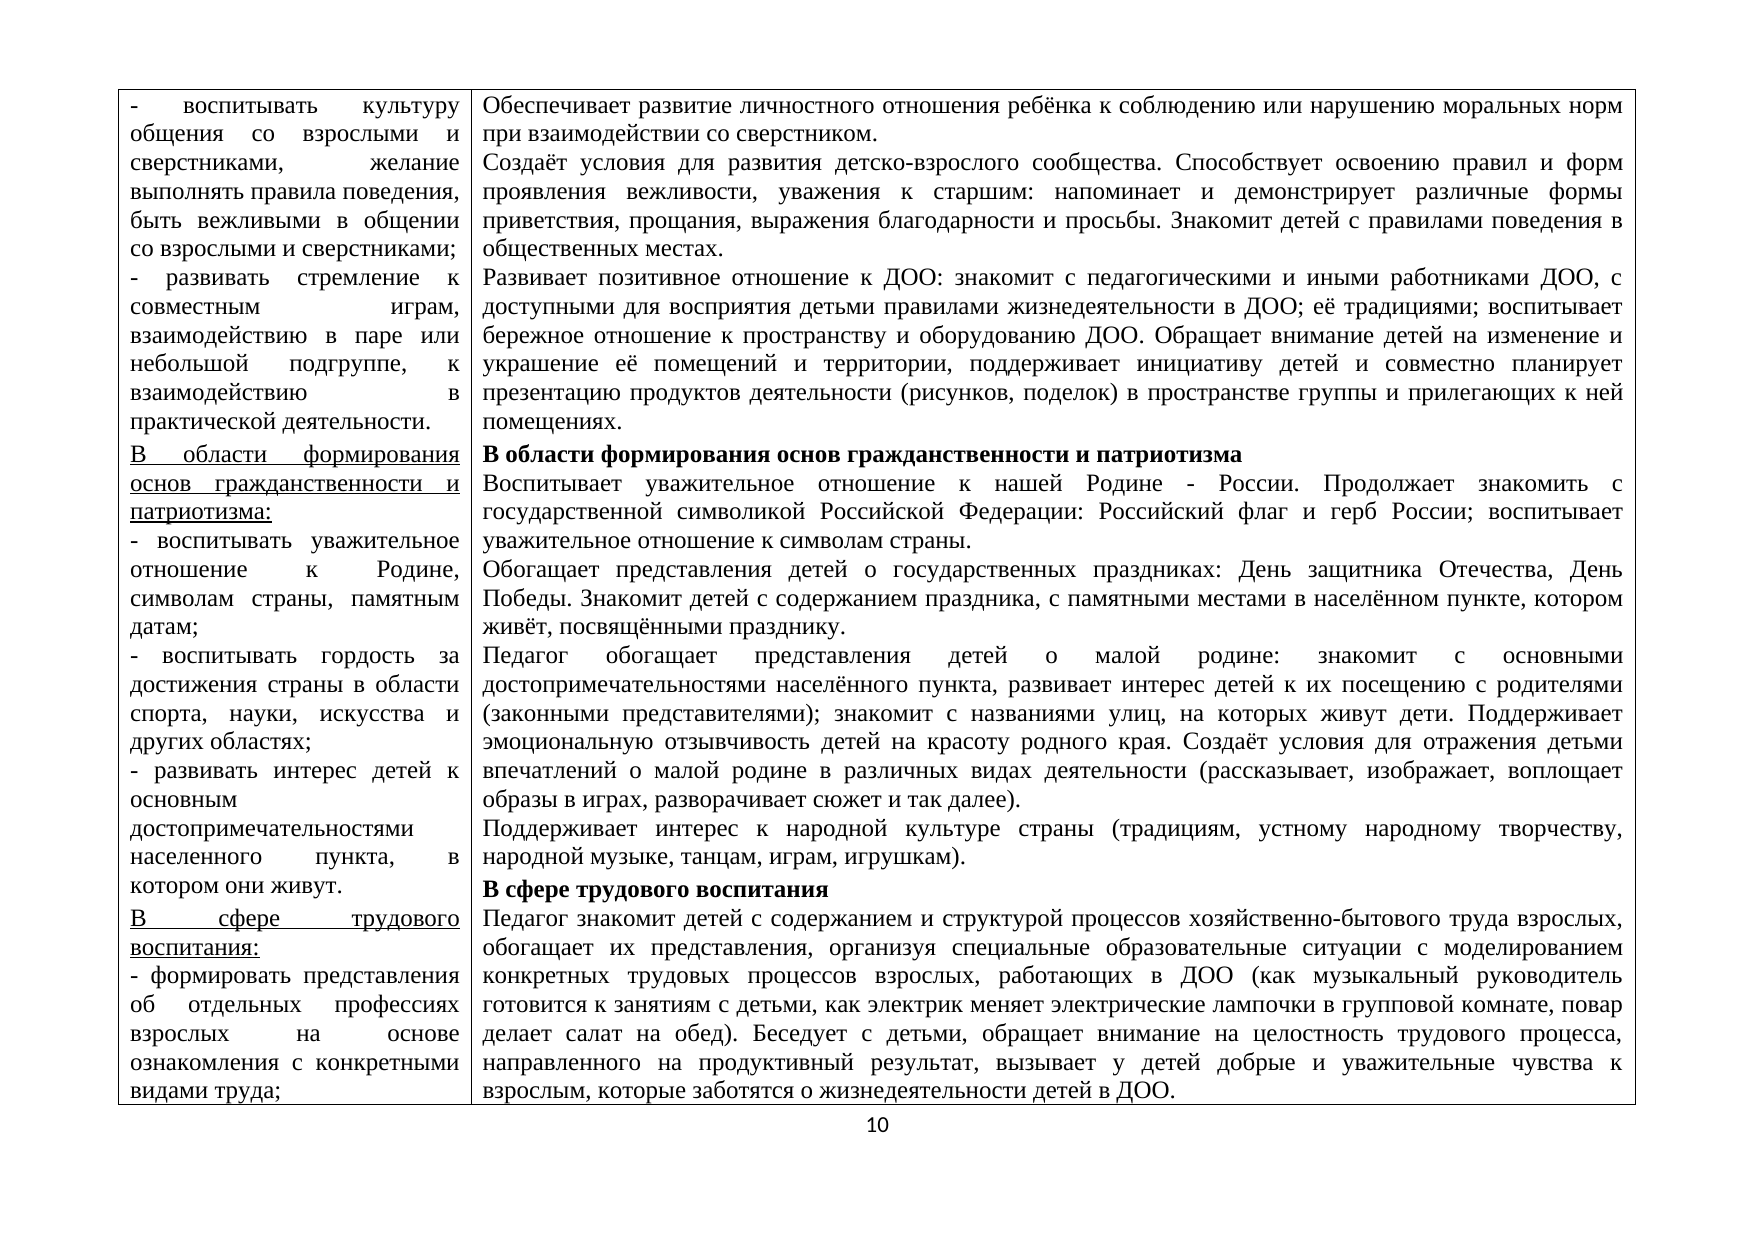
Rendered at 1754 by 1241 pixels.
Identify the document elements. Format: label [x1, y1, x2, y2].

table_cell [472, 90, 1635, 1104]
table_cell [119, 90, 471, 1104]
